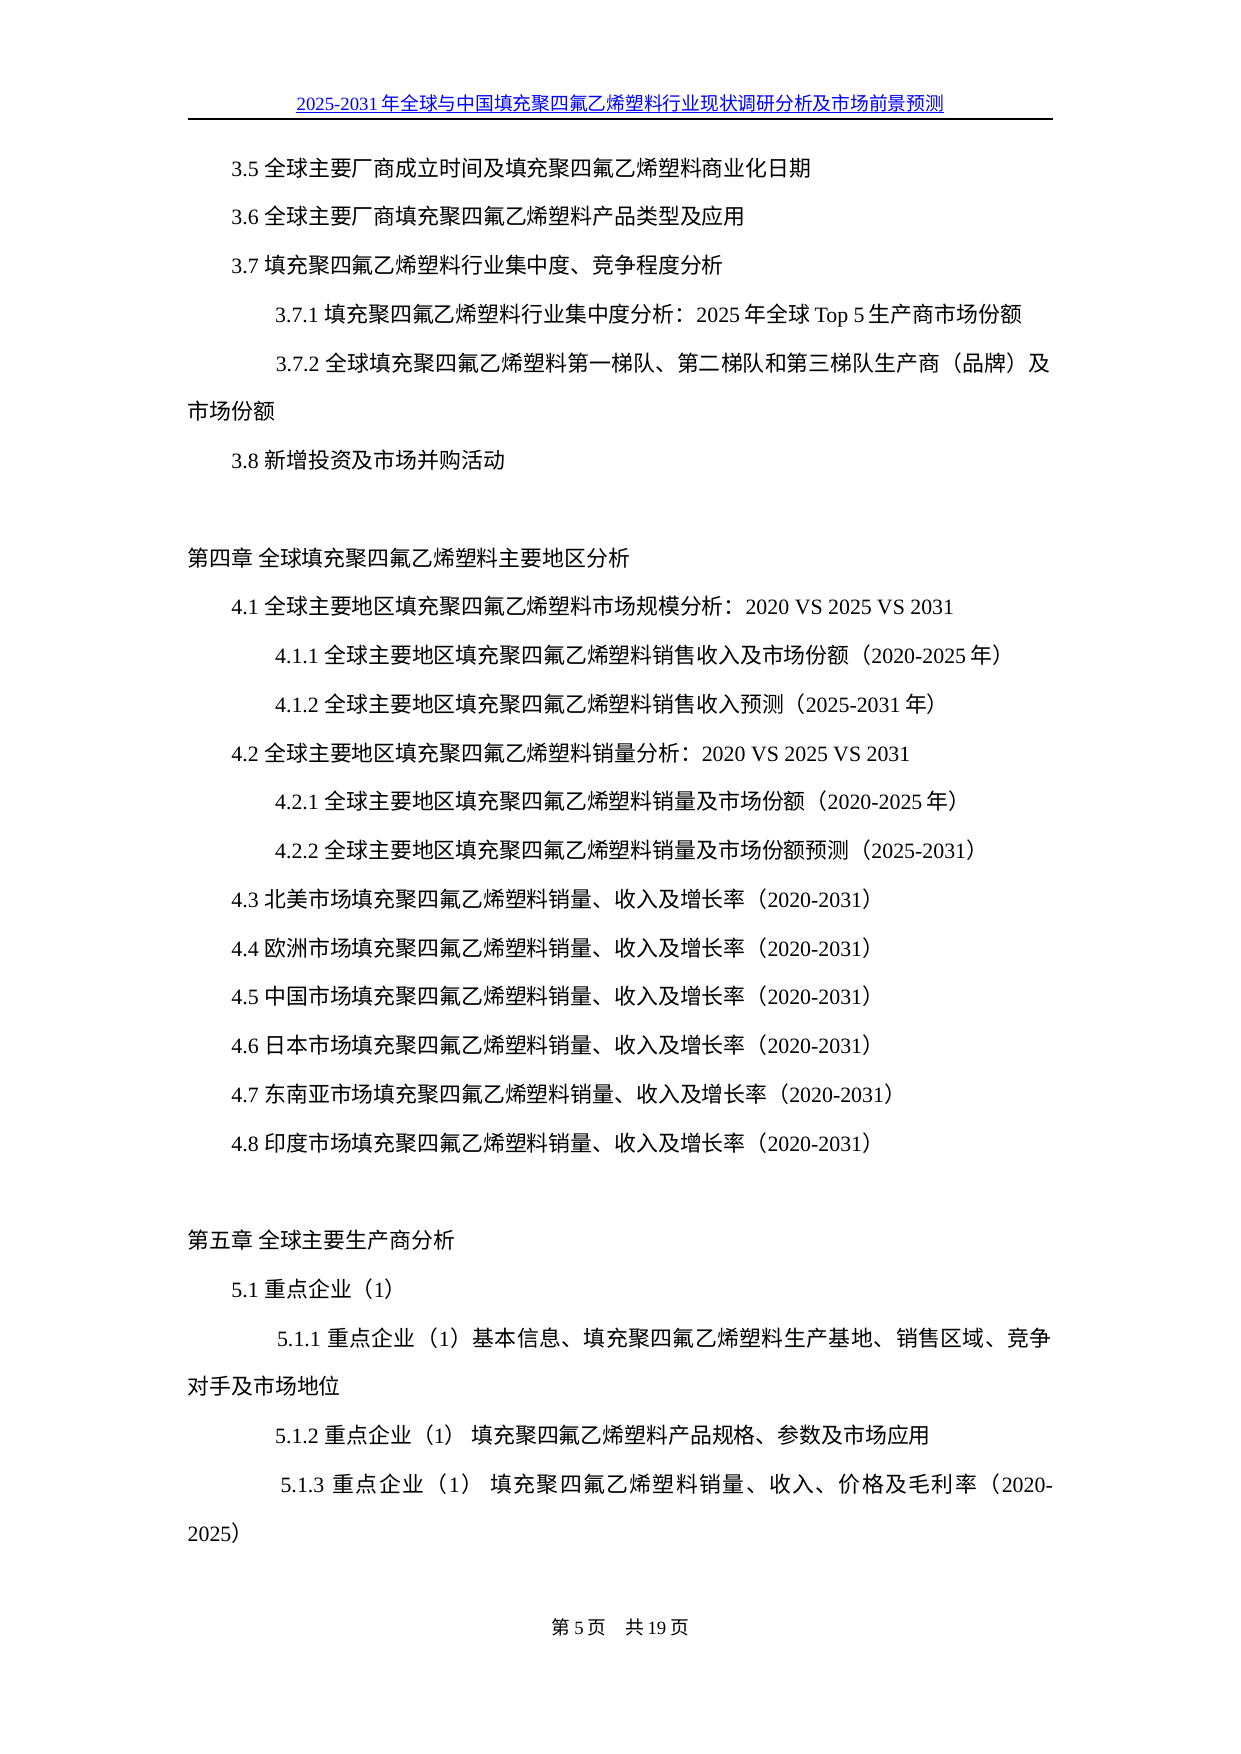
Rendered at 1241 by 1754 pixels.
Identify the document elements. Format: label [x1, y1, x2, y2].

text [187, 150, 1053, 1548]
